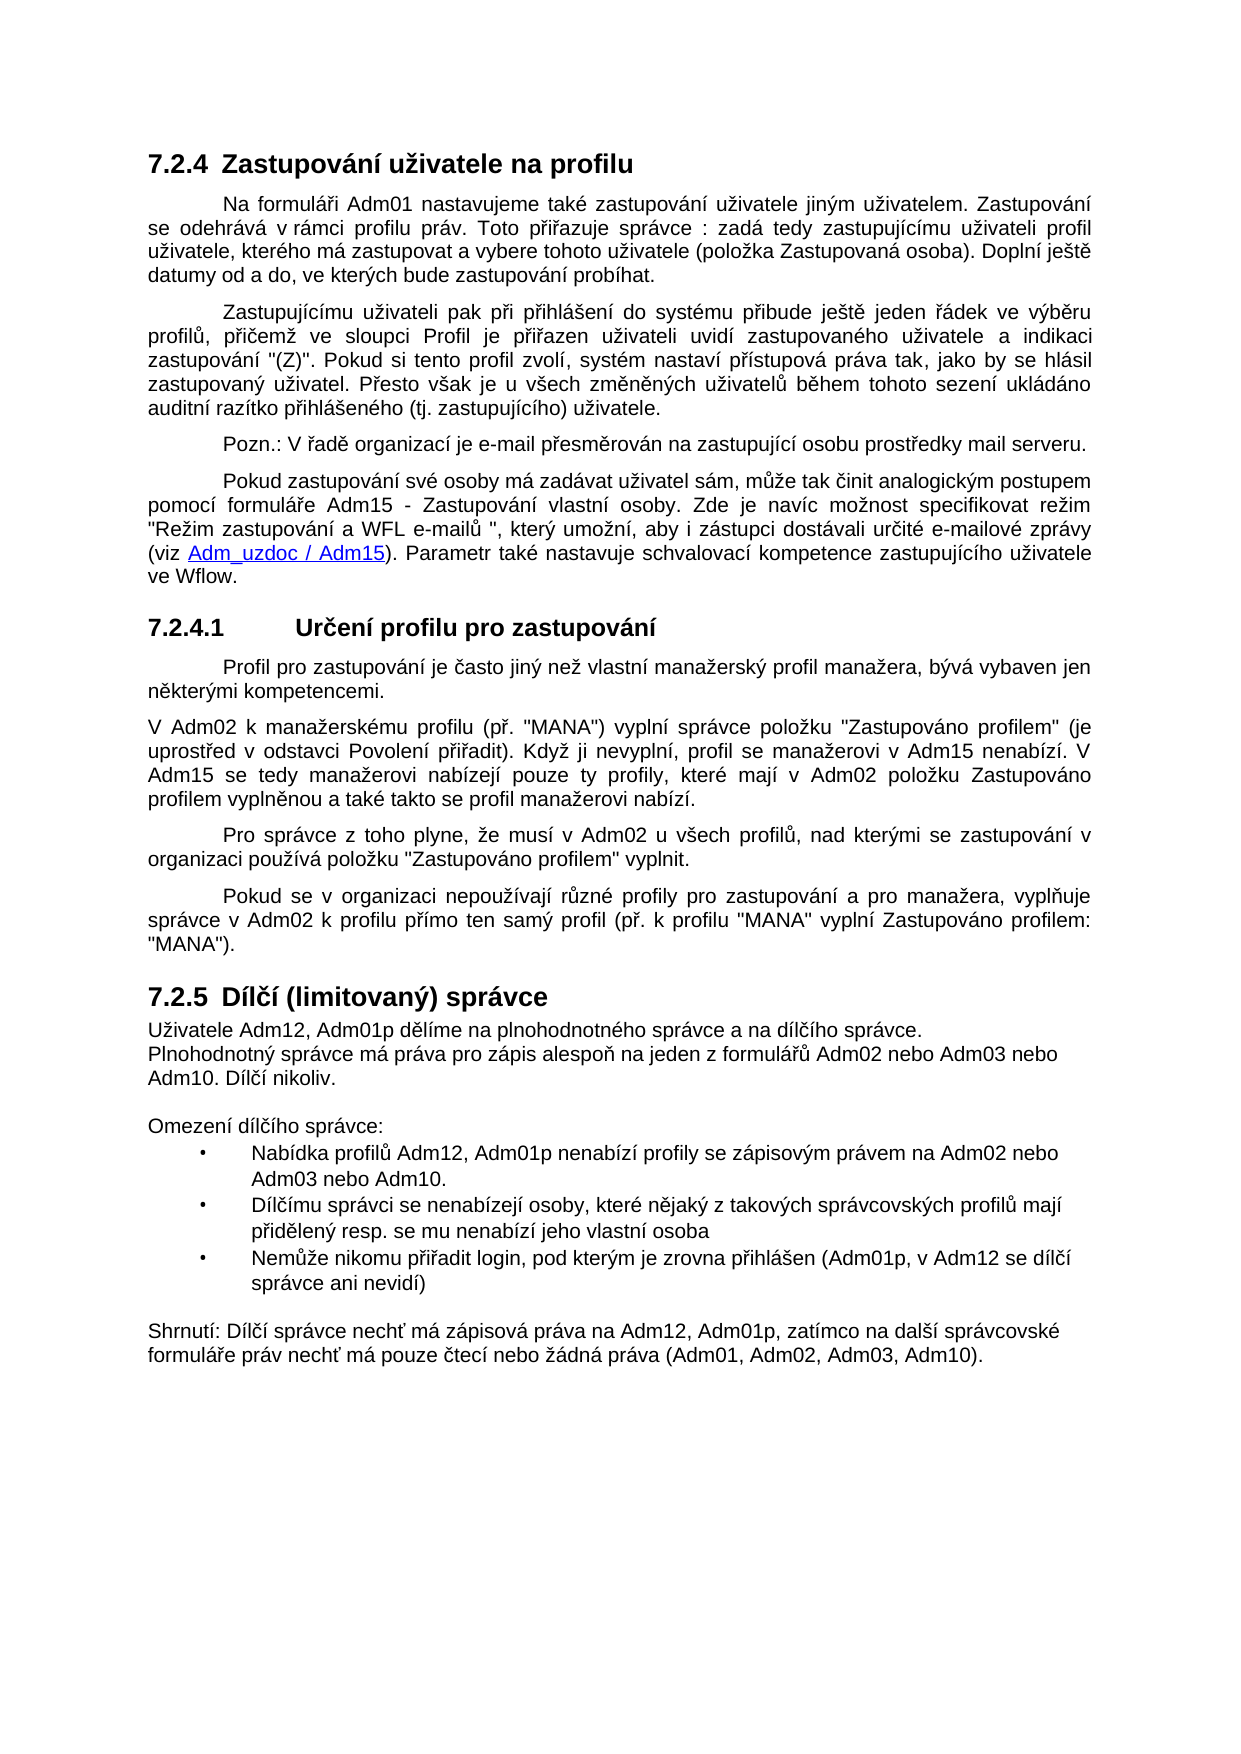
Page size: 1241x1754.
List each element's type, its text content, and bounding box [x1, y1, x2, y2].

list Nabídka profilů Adm12, Adm01p nenabízí profily se zápisovým právem na Adm02 nebo Adm03 nebo Adm10. [199, 1138, 1092, 1190]
list Dílčímu správci se nenabízejí osoby, které nějaký z takových správcovských profilů mají přidělený resp. se mu nenabízí jeho vlastní osoba [199, 1190, 1092, 1243]
text Pokud se v organizaci nepoužívají různé profily pro zastupování a pro manažera, vyplňuje správce v Adm02 k profilu přímo ten samý profil (př. k profilu "MANA" vyplní Zastupováno profilem: "MANA"). [148, 884, 1092, 956]
text Na formuláři Adm01 nastavujeme také zastupování uživatele jiným uživatelem. Zastupování se odehrává v rámci profilu práv. Toto přiřazuje správce : zadá tedy zastupujícímu uživateli profil uživatele, kterého má zastupovat a vybere tohoto uživatele (položka Zastupovaná osoba). Doplní ještě datumy od a do, ve kterých bude zastupování probíhat. [148, 191, 1092, 287]
text Shrnutí: Dílčí správce nechť má zápisová práva na Adm12, Adm01p, zatímco na další správcovské formuláře práv nechť má pouze čtecí nebo žádná práva (Adm01, Adm02, Adm03, Adm10). [148, 1319, 1092, 1367]
list Dílčí (limitovaný) správce [148, 981, 1092, 1012]
list Nemůže nikomu přiřadit login, pod kterým je zrovna přihlášen (Adm01p, v Adm12 se dílčí správce ani nevidí) [199, 1243, 1092, 1295]
text V Adm02 k manažerskému profilu (př. "MANA") vyplní správce položku "Zastupováno profilem" (je uprostřed v odstavci Povolení přiřadit). Když ji nevyplní, profil se manažerovi v Adm15 nenabízí. V Adm15 se tedy manažerovi nabízejí pouze ty profily, které mají v Adm02 položku Zastupováno profilem vyplněnou a také takto se profil manažerovi nabízí. [148, 715, 1092, 811]
list Zastupování uživatele na profilu [148, 148, 1092, 179]
text Omezení dílčího správce: [148, 1114, 1092, 1138]
text Pokud zastupování své osoby má zadávat uživatel sám, může tak činit analogickým postupem pomocí formuláře Adm15 - Zastupování vlastní osoby. Zde je navíc možnost specifikovat režim "Režim zastupování a WFL e-mailů ", který umožní, aby i zástupci dostávali určité e-mailové zprávy (viz Adm_uzdoc / Adm15). Parametr také nastavuje schvalovací kompetence zastupujícího uživatele ve Wflow. [148, 468, 1092, 588]
list Určení profilu pro zastupování [148, 613, 1092, 642]
text Plnohodnotný správce má práva pro zápis alespoň na jeden z formulářů Adm02 nebo Adm03 nebo Adm10. Dílčí nikoliv. [148, 1042, 1092, 1090]
text Pozn.: V řadě organizací je e-mail přesměrován na zastupující osobu prostředky mail serveru. [148, 432, 1092, 456]
text Pro správce z toho plyne, že musí v Adm02 u všech profilů, nad kterými se zastupování v organizaci používá položku "Zastupováno profilem" vyplnit. [148, 823, 1092, 871]
text Uživatele Adm12, Adm01p dělíme na plnohodnotného správce a na dílčího správce. [148, 1018, 1092, 1042]
text Zastupujícímu uživateli pak při přihlášení do systému přibude ještě jeden řádek ve výběru profilů, přičemž ve sloupci Profil je přiřazen uživateli uvidí zastupovaného uživatele a indikaci zastupování "(Z)". Pokud si tento profil zvolí, systém nastaví přístupová práva tak, jako by se hlásil zastupovaný uživatel. Přesto však je u všech změněných uživatelů během tohoto sezení ukládáno auditní razítko přihlášeného (tj. zastupujícího) uživatele. [148, 300, 1092, 419]
text Profil pro zastupování je často jiný než vlastní manažerský profil manažera, bývá vybaven jen některými kompetencemi. [148, 654, 1092, 702]
